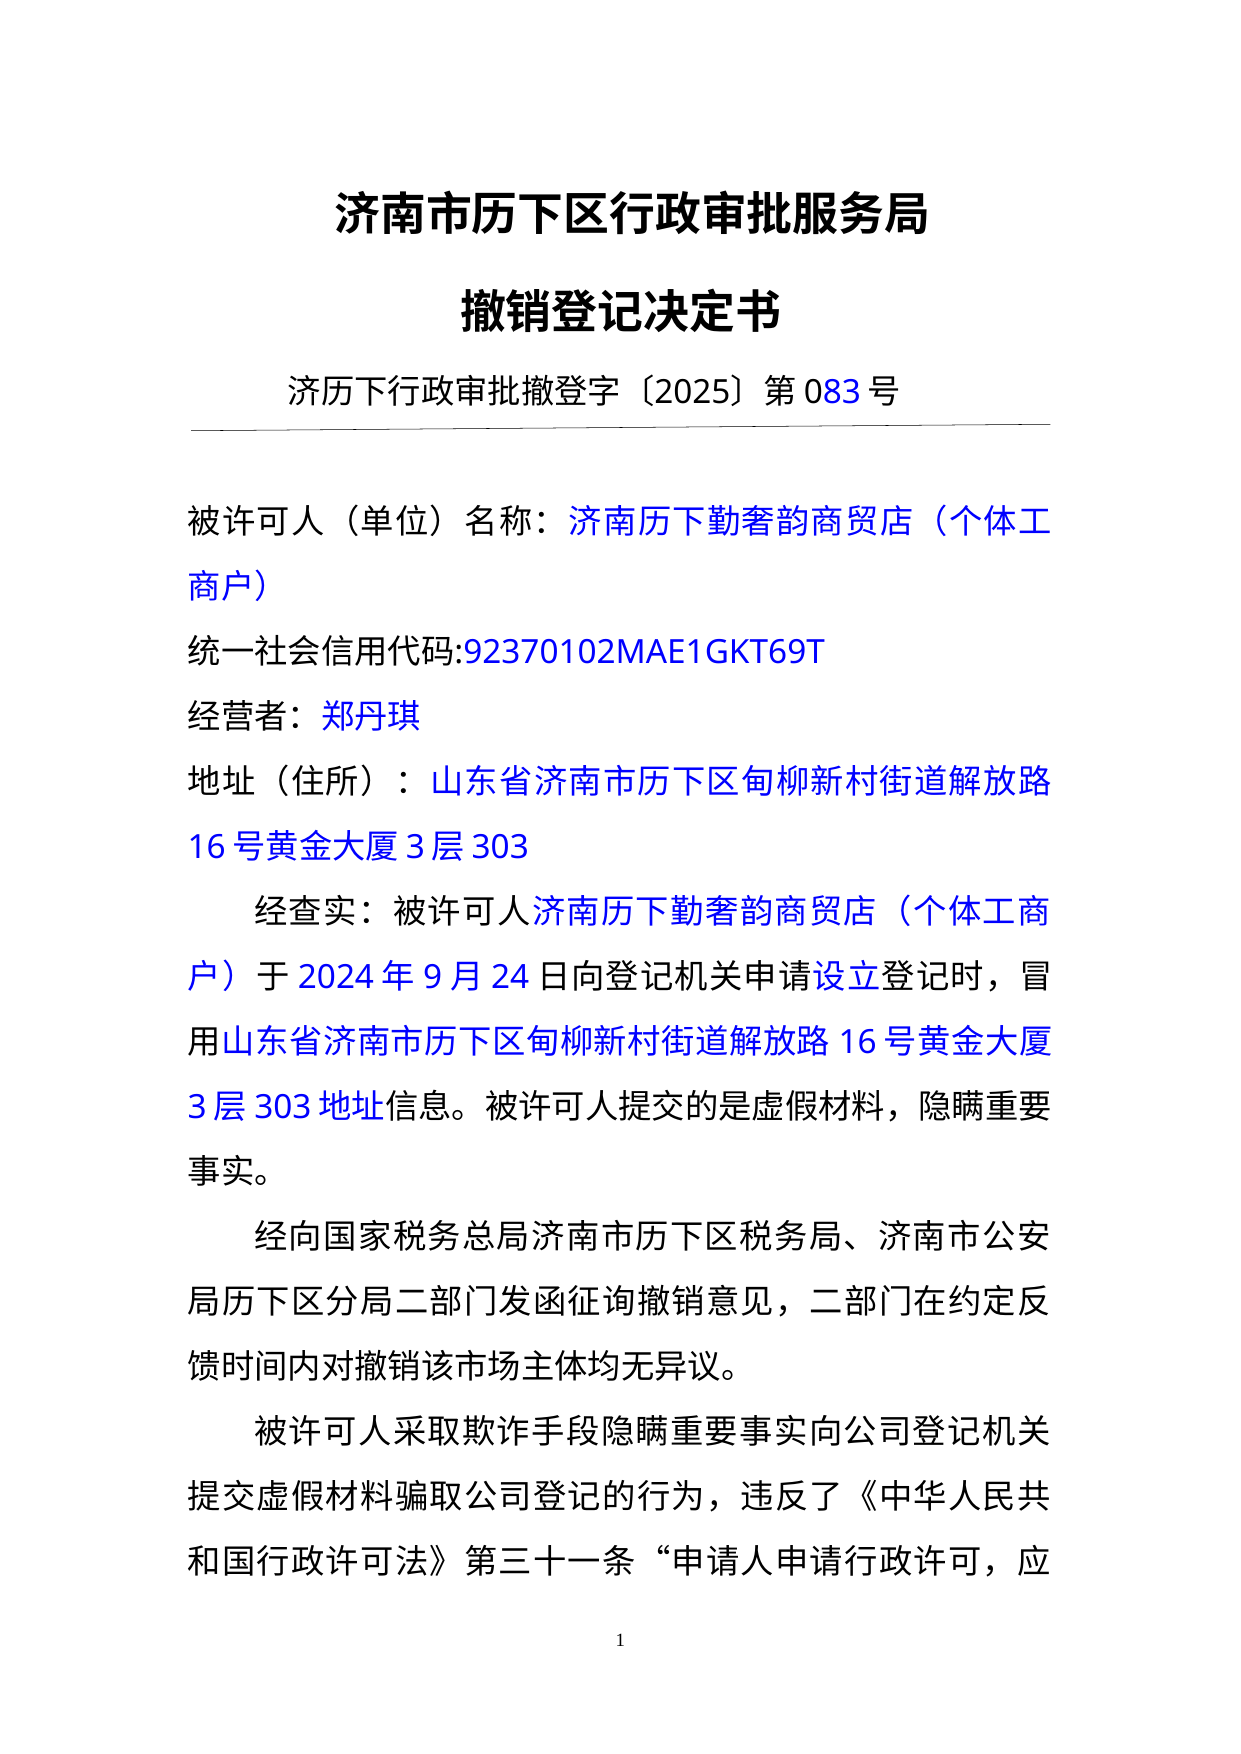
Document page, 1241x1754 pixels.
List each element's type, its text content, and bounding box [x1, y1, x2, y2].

text 经查实：被许可人济南历下勤奢韵商贸店（个体工商户）于2024年9月24日向登记机关申请设立登记时，冒用山东省济南市历下区甸柳新村街道解放路16号黄金大厦3层 303地址信息。被许可人提交的是虚假材料，隐瞒重要事实。 [187, 877, 1053, 1202]
text 济历下行政审批撤登字〔2025〕第083号 [187, 357, 1053, 422]
text 地址（住所）：山东省济南市历下区甸柳新村街道解放路16号黄金大厦3层303 [187, 747, 1053, 877]
text 撤销登记决定书 [187, 259, 1053, 357]
text 经营者：郑丹琪 [187, 682, 1053, 747]
text 被许可人（单位）名称：济南历下勤奢韵商贸店（个体工商户） [187, 487, 1053, 617]
text 统一社会信用代码:92370102MAE1GKT69T [187, 617, 1053, 682]
text 济南市历下区行政审批服务局 [187, 162, 1053, 259]
text 经向国家税务总局济南市历下区税务局、济南市公安局历下区分局二部门发函征询撤销意见，二部门在约定反馈时间内对撤销该市场主体均无异议。 [187, 1202, 1053, 1397]
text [187, 1397, 1053, 1592]
